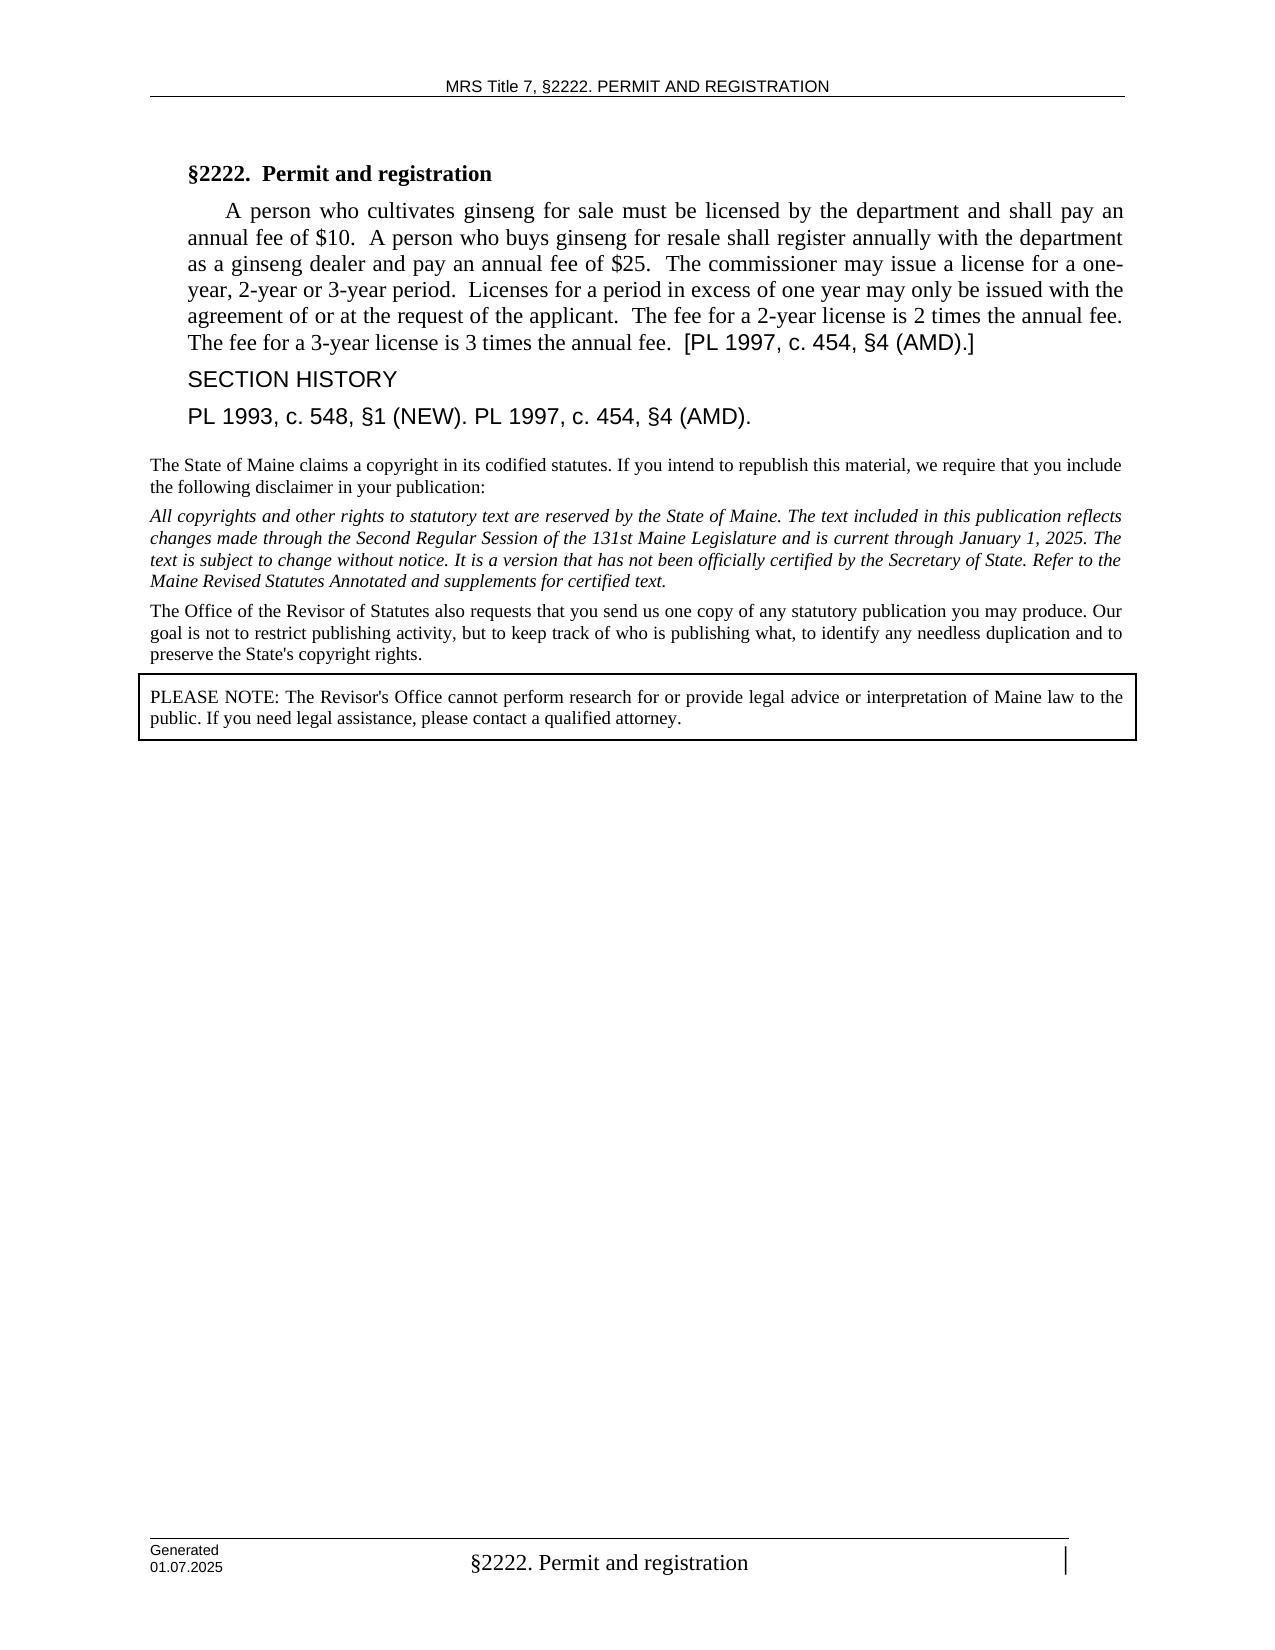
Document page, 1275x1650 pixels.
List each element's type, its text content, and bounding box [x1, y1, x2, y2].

text PL 1993, c. 548, §1 (NEW). PL 1997, c. 454, §4 (AMD). [187, 403, 1125, 429]
text PLEASE NOTE: The Revisor's Office cannot perform research for or provide legal advice or interpretation of Maine law to the public. If you need legal assistance, please contact a qualified attorney. [140, 675, 1135, 739]
text The State of Maine claims a copyright in its codified statutes. If you intend to republish this material, we require that you include the following disclaimer in your publication: [150, 454, 1125, 497]
text All copyrights and other rights to statutory text are reserved by the State of Maine. The text included in this publication reflects changes made through the Second Regular Session of the 131st Maine Legislature and is current through January 1, 2025 . The text is subject to change without notice. It is a version that has not been officially certified by the Secretary of State. Refer to the Maine Revised Statutes Annotated and supplements for certified text. [150, 505, 1125, 592]
text A person who cultivates ginseng for sale must be licensed by the department and shall pay an annual fee of $10. A person who buys ginseng for resale shall register annually with the department as a ginseng dealer and pay an annual fee of $25. The commissioner may issue a license for a one-year, 2-year or 3-year period. Licenses for a period in excess of one year may only be issued with the agreement of or at the request of the applicant. The fee for a 2-year license is 2 times the annual fee. The fee for a 3-year license is 3 times the annual fee. [PL 1997, c. 454, §4 (AMD).] [187, 197, 1125, 355]
text SECTION HISTORY [187, 366, 1125, 392]
text The Office of the Revisor of Statutes also requests that you send us one copy of any statutory publication you may produce. Our goal is not to restrict publishing activity, but to keep track of who is publishing what, to identify any needless duplication and to preserve the State's copyright rights. [150, 600, 1125, 665]
text §2222. Permit and registration [187, 160, 1125, 187]
